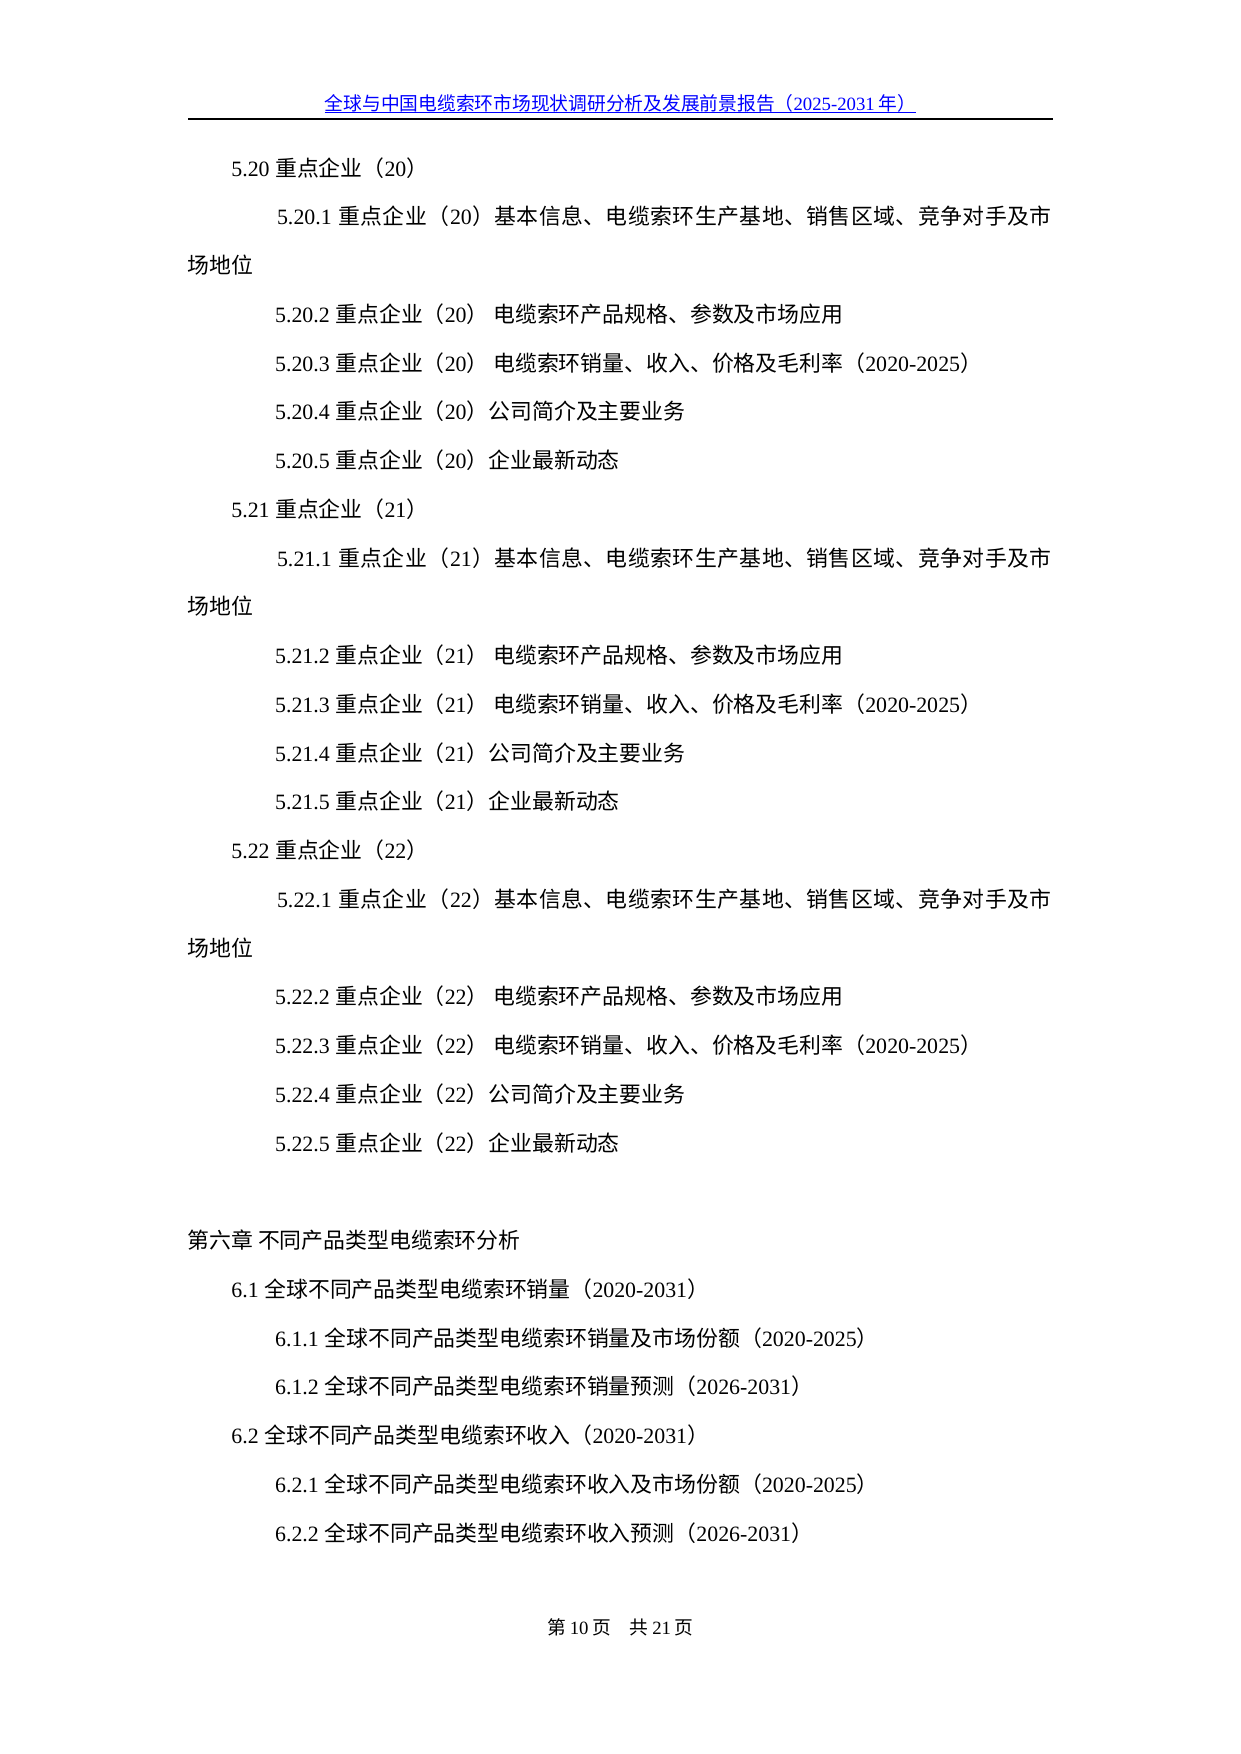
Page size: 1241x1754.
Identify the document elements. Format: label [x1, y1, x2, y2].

text [187, 150, 1053, 1548]
